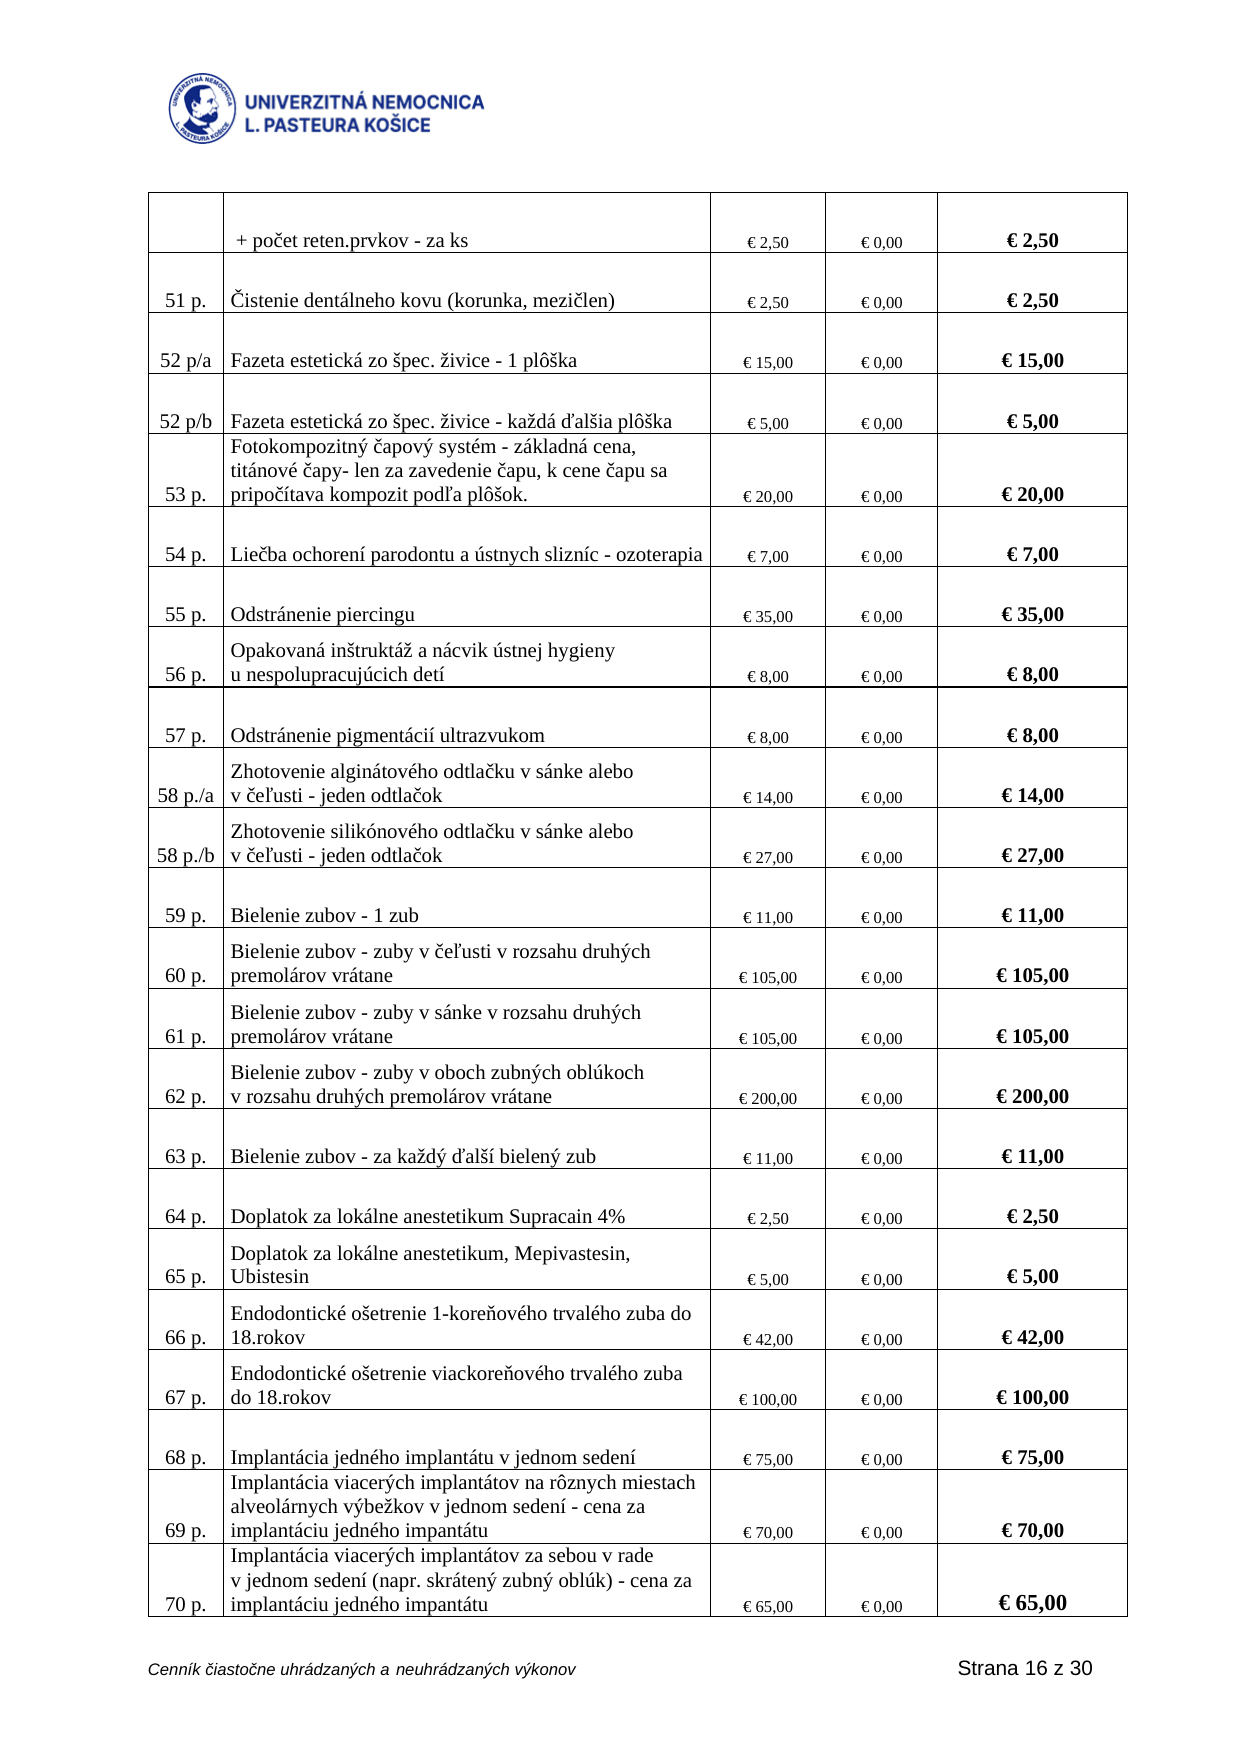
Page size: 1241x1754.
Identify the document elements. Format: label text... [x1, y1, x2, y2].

table_cell € 0,00 [826, 627, 937, 686]
table_cell € 27,00 [711, 808, 825, 867]
table_cell € 2,50 [938, 1169, 1127, 1228]
table_cell € 0,00 [826, 989, 937, 1048]
table_cell € 0,00 [826, 567, 937, 626]
table_cell 52 p/b [149, 374, 223, 433]
table_cell 70 p. [149, 1544, 223, 1616]
table_cell € 0,00 [826, 1410, 937, 1469]
table_cell € 0,00 [826, 1350, 937, 1409]
table_cell € 11,00 [711, 1109, 825, 1168]
table_cell € 15,00 [711, 313, 825, 372]
table_cell € 105,00 [711, 928, 825, 987]
table_cell 57 p. [149, 688, 223, 747]
table_cell € 8,00 [711, 688, 825, 747]
table_cell Doplatok za lokálne anestetikum Supracain 4% [224, 1169, 710, 1228]
table_cell 56 p. [149, 627, 223, 686]
table_cell € 0,00 [826, 253, 937, 312]
table_cell Bielenie zubov - zuby v sánke v rozsahu druhých premolárov vrátane [224, 989, 710, 1048]
table_cell Implantácia viacerých implantátov za sebou v rade v jednom sedení (napr. skrátený zubný oblúk) - cena za implantáciu jedného impantátu [224, 1544, 710, 1616]
table_cell 61 p. [149, 989, 223, 1048]
table_cell € 14,00 [711, 748, 825, 807]
table_cell Opakovaná inštruktáž a nácvik ústnej hygieny u nespolupracujúcich detí [224, 627, 710, 686]
table_cell 55 p. [149, 567, 223, 626]
table_cell Fazeta estetická zo špec. živice - 1 plôška [224, 313, 710, 372]
table_cell € 7,00 [711, 507, 825, 566]
table_cell € 2,50 [938, 253, 1127, 312]
table_cell € 105,00 [711, 989, 825, 1048]
table_cell 60 p. [149, 928, 223, 987]
table_cell € 0,00 [826, 868, 937, 927]
table_cell Odstránenie piercingu [224, 567, 710, 626]
table_cell Bielenie zubov - 1 zub [224, 868, 710, 927]
table_cell € 65,00 [711, 1544, 825, 1616]
table_cell € 42,00 [711, 1290, 825, 1349]
table_cell 59 p. [149, 868, 223, 927]
table_cell € 70,00 [711, 1470, 825, 1542]
picture [165, 73, 488, 144]
table_cell Doplatok za lokálne anestetikum, Mepivastesin, Ubistesin [224, 1229, 710, 1288]
table_cell Bielenie zubov - za každý ďalší bielený zub [224, 1109, 710, 1168]
table_cell 67 p. [149, 1350, 223, 1409]
table_cell 62 p. [149, 1049, 223, 1108]
table_cell € 200,00 [938, 1049, 1127, 1108]
table_cell € 35,00 [938, 567, 1127, 626]
table_cell € 15,00 [938, 313, 1127, 372]
table_cell Bielenie zubov - zuby v čeľusti v rozsahu druhých premolárov vrátane [224, 928, 710, 987]
table_cell € 8,00 [711, 627, 825, 686]
table_cell Endodontické ošetrenie viackoreňového trvalého zuba do 18.rokov [224, 1350, 710, 1409]
table_cell € 2,50 [711, 193, 825, 252]
table_cell Bielenie zubov - zuby v oboch zubných oblúkoch v rozsahu druhých premolárov vrátane [224, 1049, 710, 1108]
table_cell € 27,00 [938, 808, 1127, 867]
table_cell € 75,00 [711, 1410, 825, 1469]
table_cell Implantácia viacerých implantátov na rôznych miestach alveolárnych výbežkov v jednom sedení - cena za implantáciu jedného impantátu [224, 1470, 710, 1542]
table_cell € 35,00 [711, 567, 825, 626]
table_cell 58 p./a [149, 748, 223, 807]
table_cell € 20,00 [711, 434, 825, 506]
table_cell € 200,00 [711, 1049, 825, 1108]
table_cell € 105,00 [938, 989, 1127, 1048]
table_cell € 0,00 [826, 1470, 937, 1542]
table_cell 68 p. [149, 1410, 223, 1469]
table_cell 54 p. [149, 507, 223, 566]
table_cell Odstránenie pigmentácií ultrazvukom [224, 688, 710, 747]
table_cell [149, 193, 223, 252]
table_cell 64 p. [149, 1169, 223, 1228]
table_cell + počet reten.prvkov - za ks [224, 193, 710, 252]
table_cell € 0,00 [826, 688, 937, 747]
table_cell € 100,00 [711, 1350, 825, 1409]
table_cell 52 p/a [149, 313, 223, 372]
table_cell € 8,00 [938, 627, 1127, 686]
table_cell € 0,00 [826, 374, 937, 433]
table_cell € 0,00 [826, 1049, 937, 1108]
table_cell Implantácia jedného implantátu v jednom sedení [224, 1410, 710, 1469]
table_cell € 11,00 [938, 868, 1127, 927]
table_cell € 0,00 [826, 808, 937, 867]
table_cell € 2,50 [711, 1169, 825, 1228]
table_cell 65 p. [149, 1229, 223, 1288]
table_cell € 20,00 [938, 434, 1127, 506]
table_cell € 5,00 [938, 1229, 1127, 1288]
table_cell € 100,00 [938, 1350, 1127, 1409]
table_cell Liečba ochorení parodontu a ústnych slizníc - ozoterapia [224, 507, 710, 566]
table_cell € 0,00 [826, 1290, 937, 1349]
table_cell 58 p./b [149, 808, 223, 867]
table_cell € 0,00 [826, 1544, 937, 1616]
table_cell 63 p. [149, 1109, 223, 1168]
table_cell € 7,00 [938, 507, 1127, 566]
table_cell Zhotovenie alginátového odtlačku v sánke alebo v čeľusti - jeden odtlačok [224, 748, 710, 807]
table_cell 69 p. [149, 1470, 223, 1542]
table_cell Čistenie dentálneho kovu (korunka, mezičlen) [224, 253, 710, 312]
table_cell € 2,50 [938, 193, 1127, 252]
table_cell 53 p. [149, 434, 223, 506]
table_cell € 11,00 [938, 1109, 1127, 1168]
table_cell € 105,00 [938, 928, 1127, 987]
table_cell Fazeta estetická zo špec. živice - každá ďalšia plôška [224, 374, 710, 433]
table_cell € 11,00 [711, 868, 825, 927]
table_cell € 8,00 [938, 688, 1127, 747]
table_cell € 5,00 [938, 374, 1127, 433]
table_cell € 75,00 [938, 1410, 1127, 1469]
table_cell € 5,00 [711, 1229, 825, 1288]
table_cell Fotokompozitný čapový systém - základná cena, titánové čapy- len za zavedenie čapu, k cene čapu sa pripočítava kompozit podľa plôšok. [224, 434, 710, 506]
table_cell € 0,00 [826, 313, 937, 372]
table_cell € 0,00 [826, 434, 937, 506]
table_cell € 65,00 [938, 1544, 1127, 1616]
table_cell Endodontické ošetrenie 1-koreňového trvalého zuba do 18.rokov [224, 1290, 710, 1349]
table_cell € 0,00 [826, 1229, 937, 1288]
table_cell € 0,00 [826, 1109, 937, 1168]
table_cell € 70,00 [938, 1470, 1127, 1542]
table_cell € 0,00 [826, 507, 937, 566]
table_cell € 5,00 [711, 374, 825, 433]
table_cell Zhotovenie silikónového odtlačku v sánke alebo v čeľusti - jeden odtlačok [224, 808, 710, 867]
table_cell 66 p. [149, 1290, 223, 1349]
table_cell € 2,50 [711, 253, 825, 312]
table_cell € 42,00 [938, 1290, 1127, 1349]
table_cell € 0,00 [826, 928, 937, 987]
table_cell € 14,00 [938, 748, 1127, 807]
table_cell € 0,00 [826, 748, 937, 807]
table_cell € 0,00 [826, 193, 937, 252]
table_cell € 0,00 [826, 1169, 937, 1228]
table_cell 51 p. [149, 253, 223, 312]
